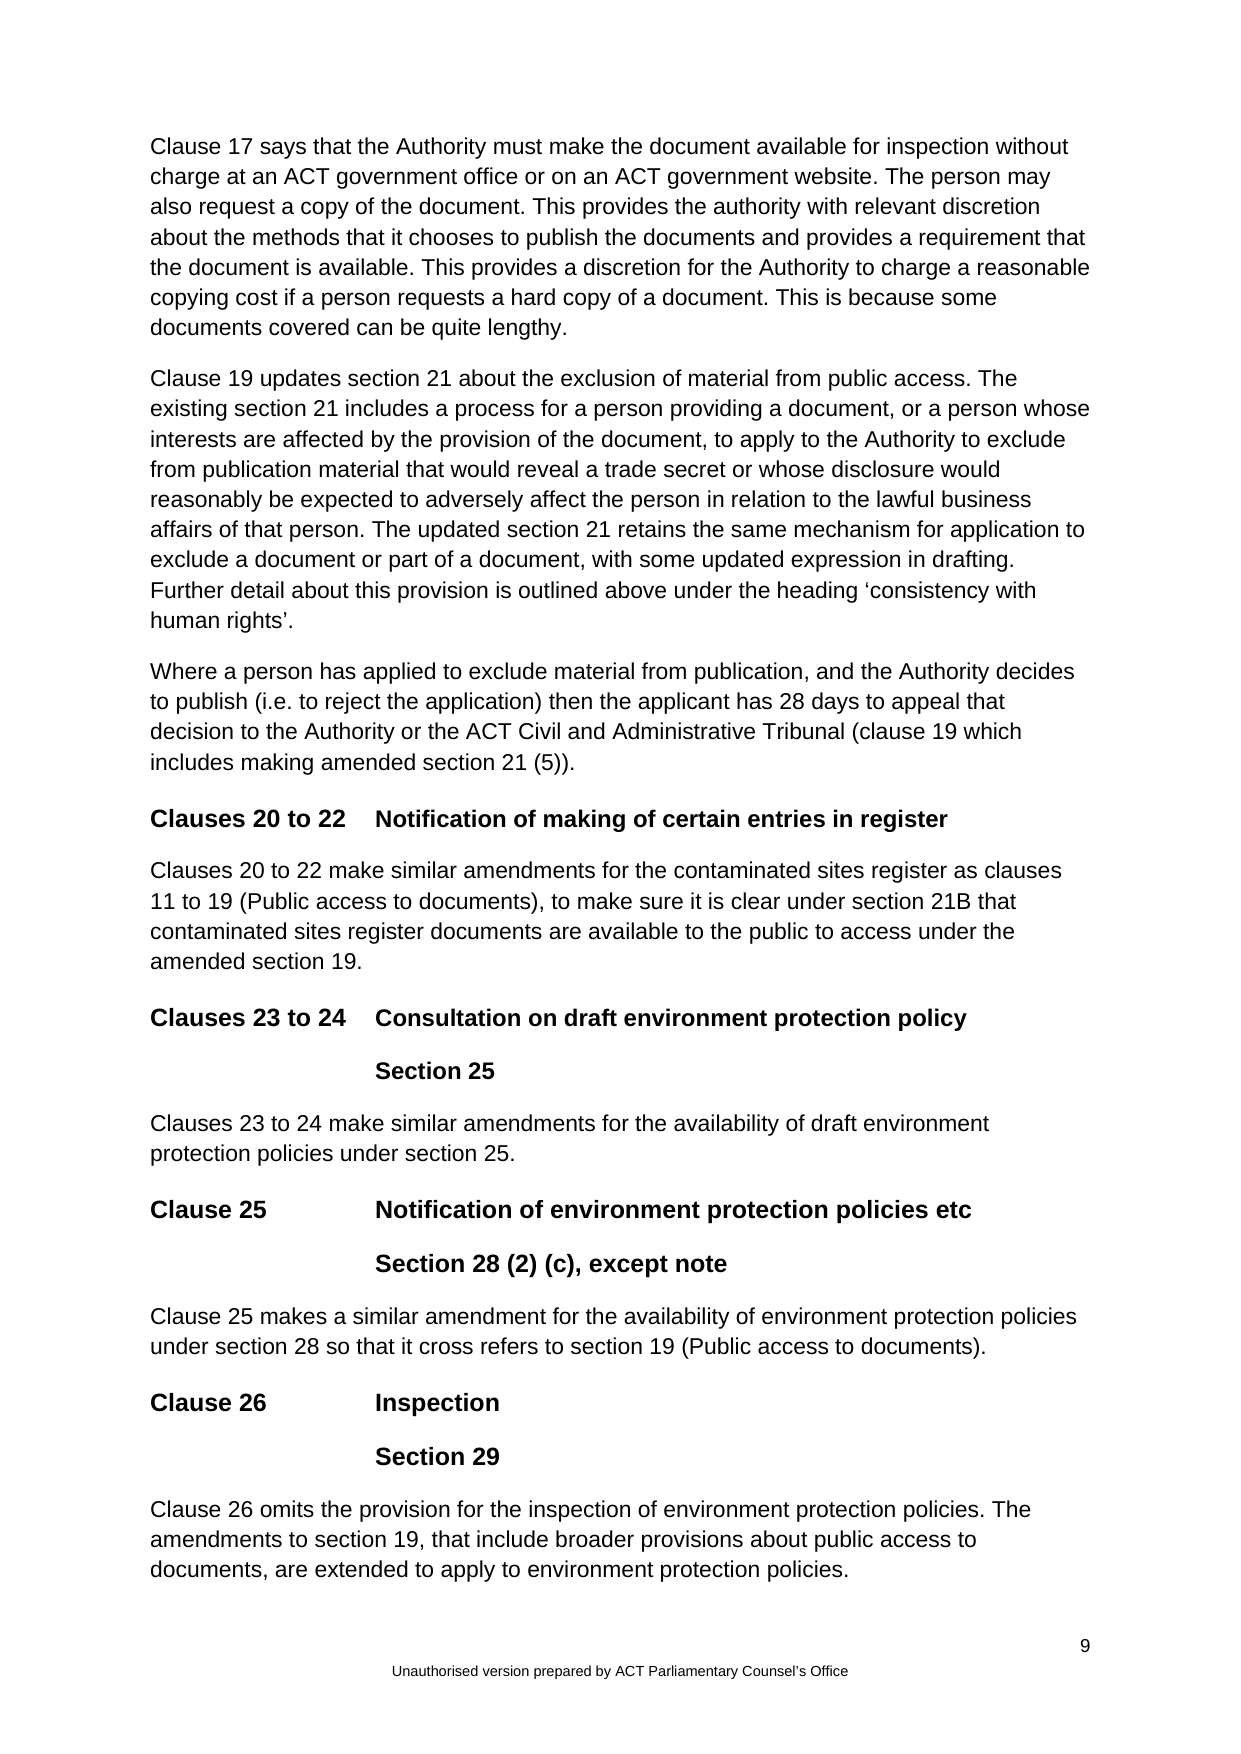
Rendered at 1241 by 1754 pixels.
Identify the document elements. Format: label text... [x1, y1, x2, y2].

subtitle Section 28 (2) (c), except note [300, 1249, 1090, 1278]
text Clauses 20 to 22 make similar amendments for the contaminated sites register as clauses 11 to 19 (Public access to documents), to make sure it is clear under section 21B that contaminated sites register documents are available to the public to access under the amended section 19. [150, 857, 1090, 974]
text Where a person has applied to exclude material from publication, and the Authority decides to publish (i.e. to reject the application) then the applicant has 28 days to appeal that decision to the Authority or the ACT Civil and Administrative Tribunal (clause 19 which includes making amended section 21 (5)). [150, 658, 1090, 775]
subtitle Clause 25 Notification of environment protection policies etc [150, 1195, 1090, 1224]
subtitle Clauses 23 to 24 Consultation on draft environment protection policy [150, 1003, 1090, 1032]
text Clause 25 makes a similar amendment for the availability of environment protection policies under section 28 so that it cross refers to section 19 (Public access to documents). [150, 1303, 1090, 1359]
subtitle Section 25 [300, 1057, 1090, 1085]
text Clause 19 updates section 21 about the exclusion of material from public access. The existing section 21 includes a process for a person providing a document, or a person whose interests are affected by the provision of the document, to apply to the Authority to exclude from publication material that would reveal a trade secret or whose disclosure would reasonably be expected to adversely affect the person in relation to the lawful business affairs of that person. The updated section 21 retains the same mechanism for application to exclude a document or part of a document, with some updated expression in drafting. Further detail about this provision is outlined above under the heading ‘consistency with human rights’. [150, 365, 1090, 633]
text Clauses 23 to 24 make similar amendments for the availability of draft environment protection policies under section 25. [150, 1110, 1090, 1166]
subtitle Clause 26 Inspection [150, 1388, 1090, 1417]
text Clause 17 says that the Authority must make the document available for inspection without charge at an ACT government office or on an ACT government website. The person may also request a copy of the document. This provides the authority with relevant discretion about the methods that it chooses to publish the documents and provides a requirement that the document is available. This provides a discretion for the Authority to charge a reasonable copying cost if a person requests a hard copy of a document. This is because some documents covered can be quite lengthy. [150, 133, 1090, 341]
subtitle Clauses 20 to 22 Notification of making of certain entries in register [150, 804, 1090, 832]
subtitle Section 29 [300, 1442, 1090, 1471]
text Clause 26 omits the provision for the inspection of environment protection policies. The amendments to section 19, that include broader provisions about public access to documents, are extended to apply to environment protection policies. [150, 1496, 1090, 1582]
